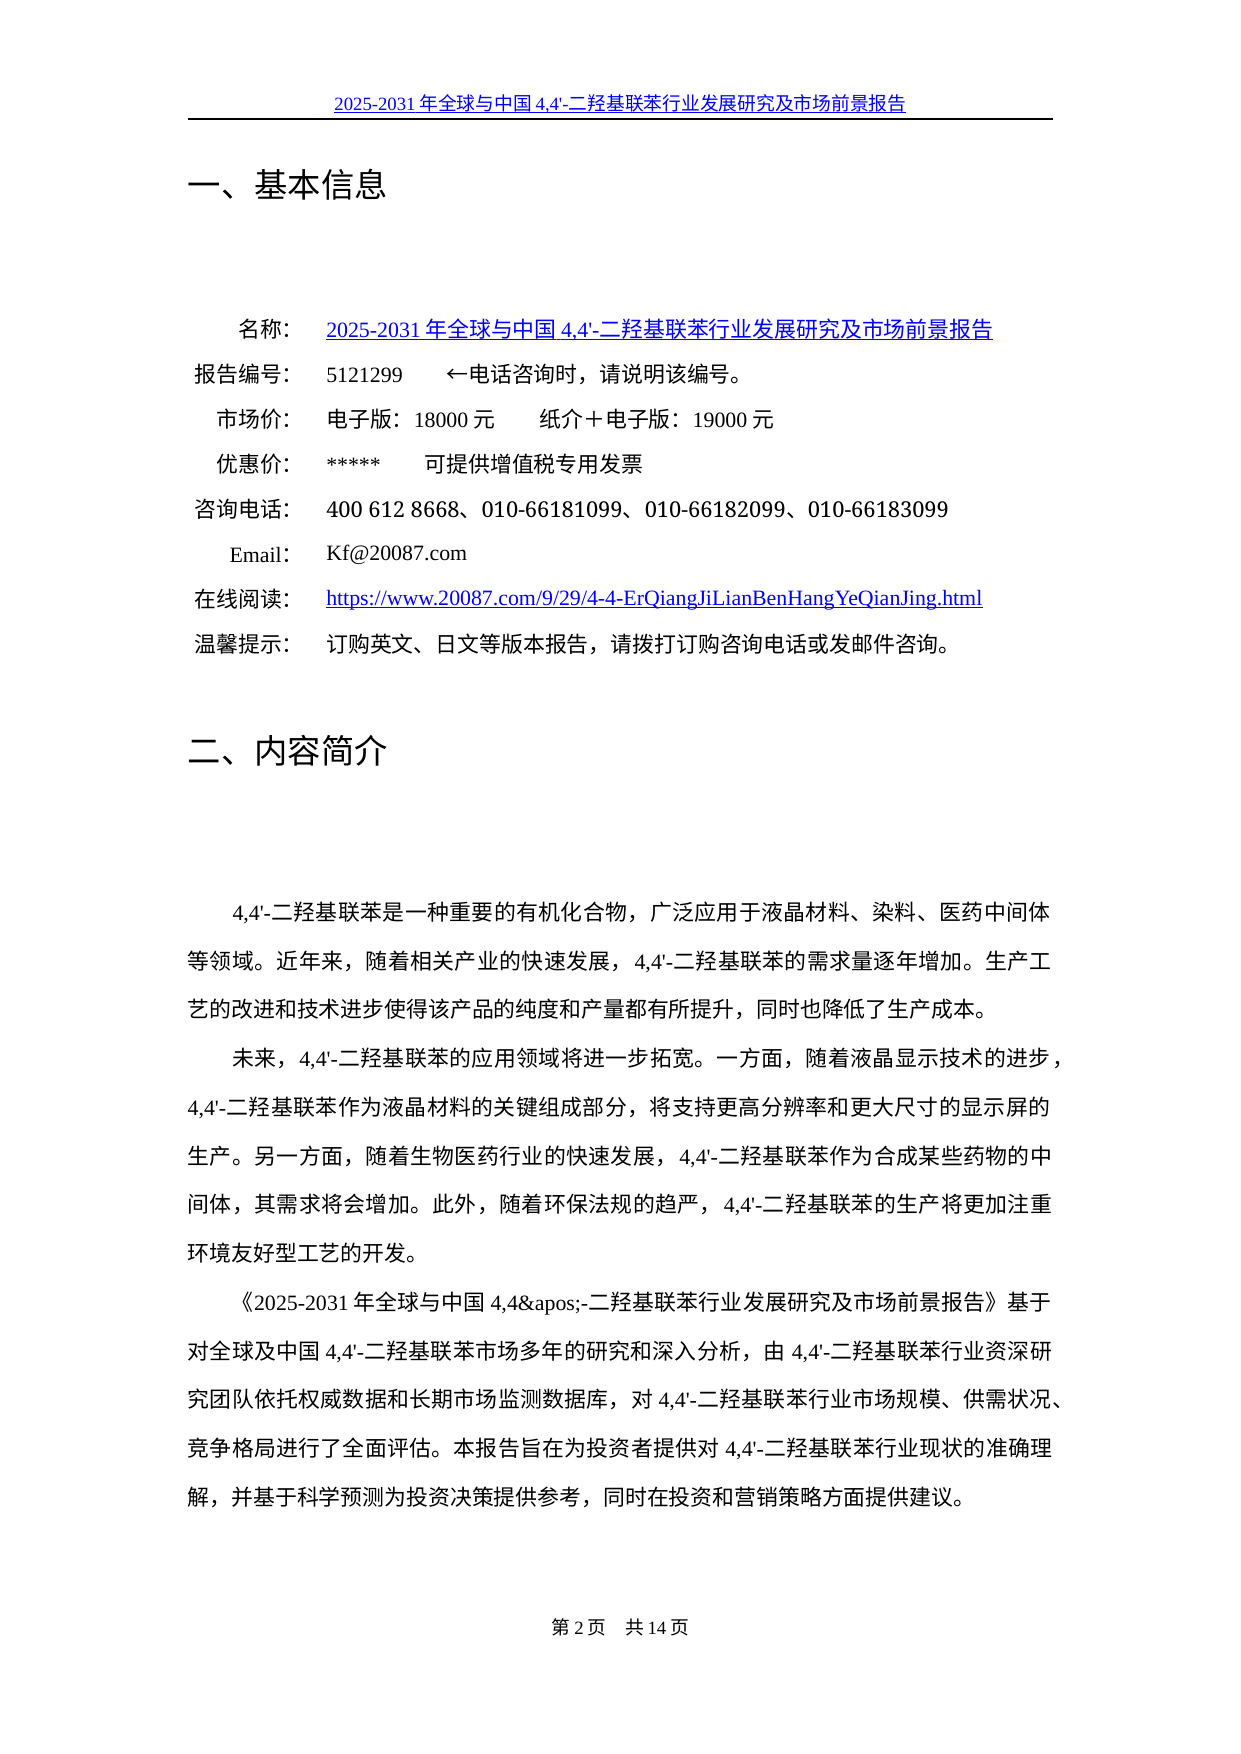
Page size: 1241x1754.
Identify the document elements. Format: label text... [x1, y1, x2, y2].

table_cell ***** 可提供增值税专用发票 [315, 447, 1073, 492]
table_cell 温馨提示： [167, 627, 315, 672]
table_cell 电子版：18000 元 纸介＋电子版：19000 元 [315, 402, 1073, 447]
table_cell 报告编号： [167, 357, 315, 402]
table_cell 市场价： [167, 402, 315, 447]
table_cell 咨询电话： [167, 492, 315, 537]
title 一、基本信息 [187, 150, 1053, 215]
table_cell 5121299 ←电话咨询时，请说明该编号。 [315, 357, 1073, 402]
table_cell Kf@20087.com [315, 537, 1073, 582]
table_header 名称： [167, 312, 315, 357]
table_cell 在线阅读： [167, 582, 315, 627]
table_cell Email： [167, 537, 315, 582]
table_cell 400 612 8668、010-66181099、010-66182099、010-66183099 [315, 492, 1073, 537]
table_cell 订购英文、日文等版本报告，请拨打订购咨询电话或发邮件咨询。 [315, 627, 1073, 672]
table_header 2025-2031年全球与中国4,4'-二羟基联苯行业发展研究及市场前景报告 [315, 312, 1073, 357]
table_cell 优惠价： [167, 447, 315, 492]
table_cell [315, 582, 1073, 627]
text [187, 894, 1053, 1512]
title 二、内容简介 [187, 717, 1053, 782]
